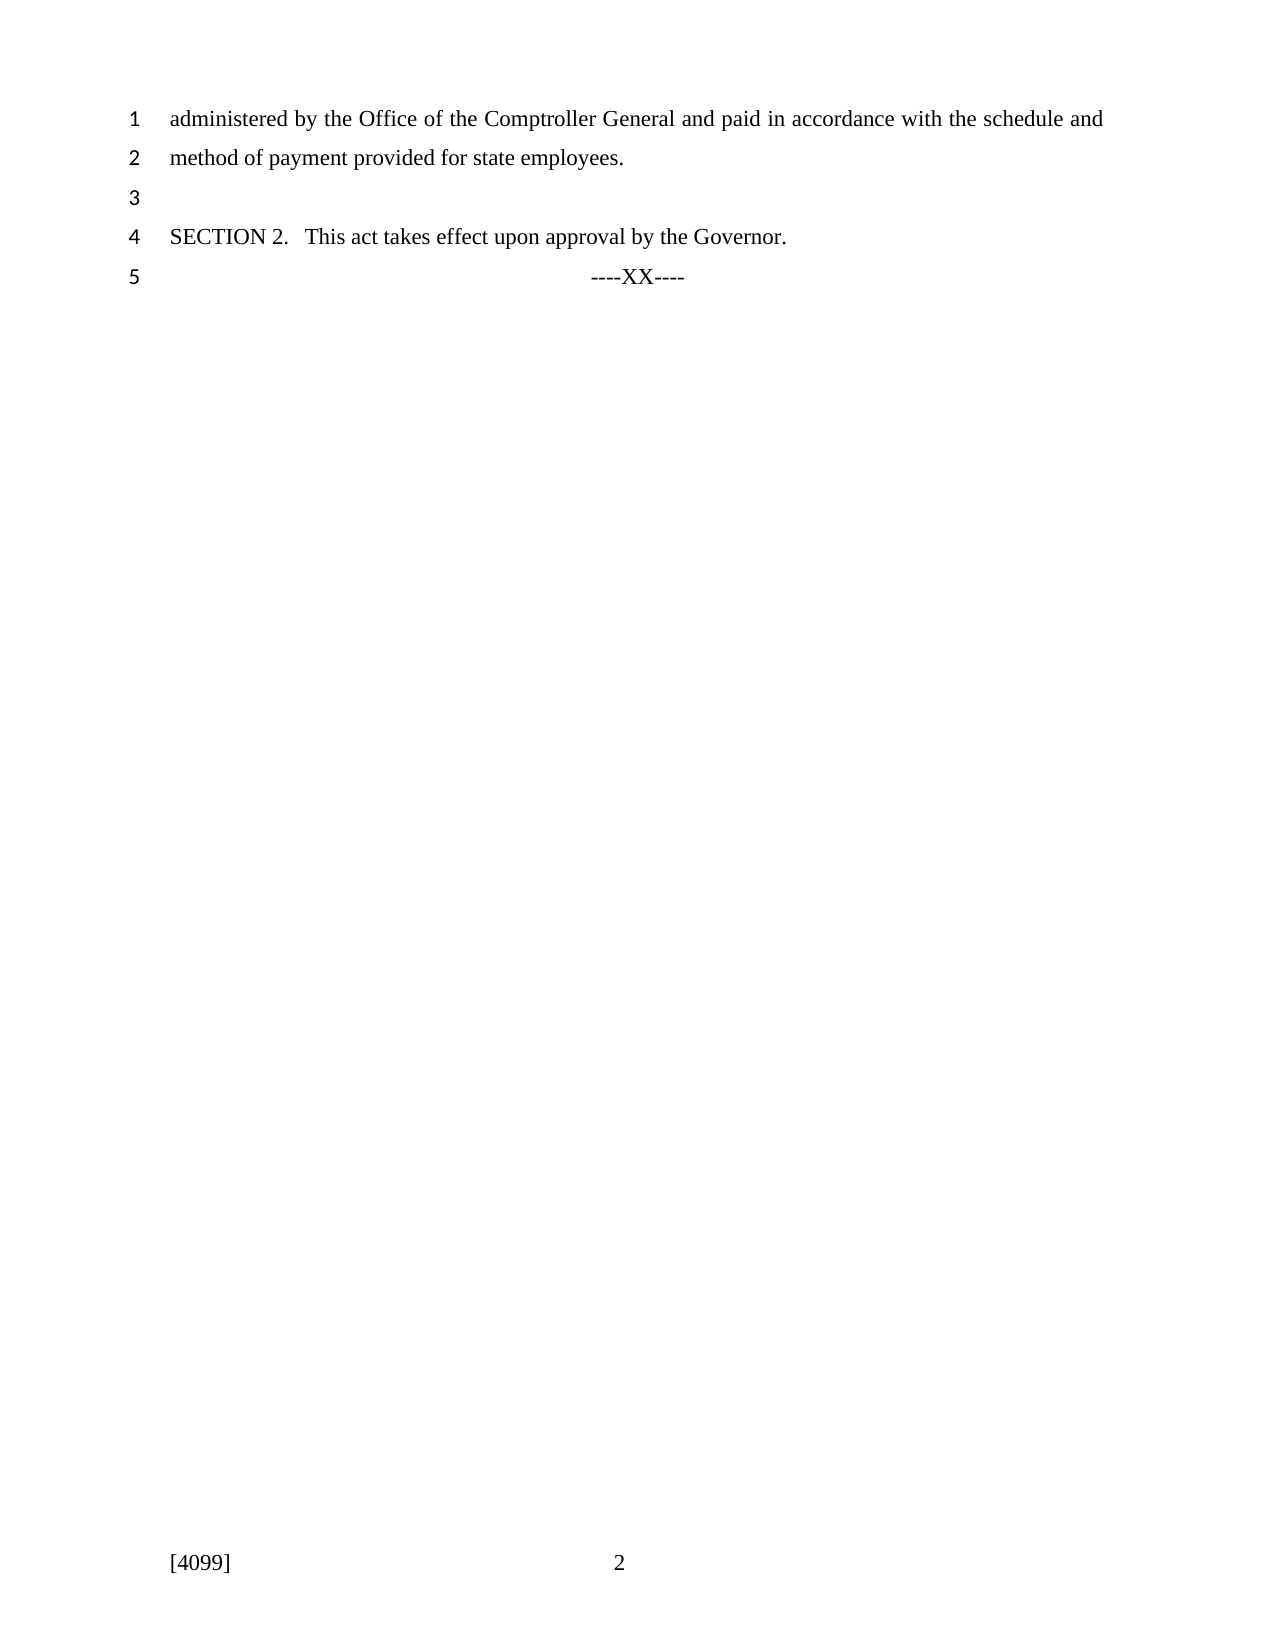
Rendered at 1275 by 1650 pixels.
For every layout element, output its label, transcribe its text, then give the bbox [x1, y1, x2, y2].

text ----XX---- [169, 263, 1106, 289]
text SECTION 2. This act takes effect upon approval by the Governor. [169, 223, 1106, 250]
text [169, 105, 1106, 171]
